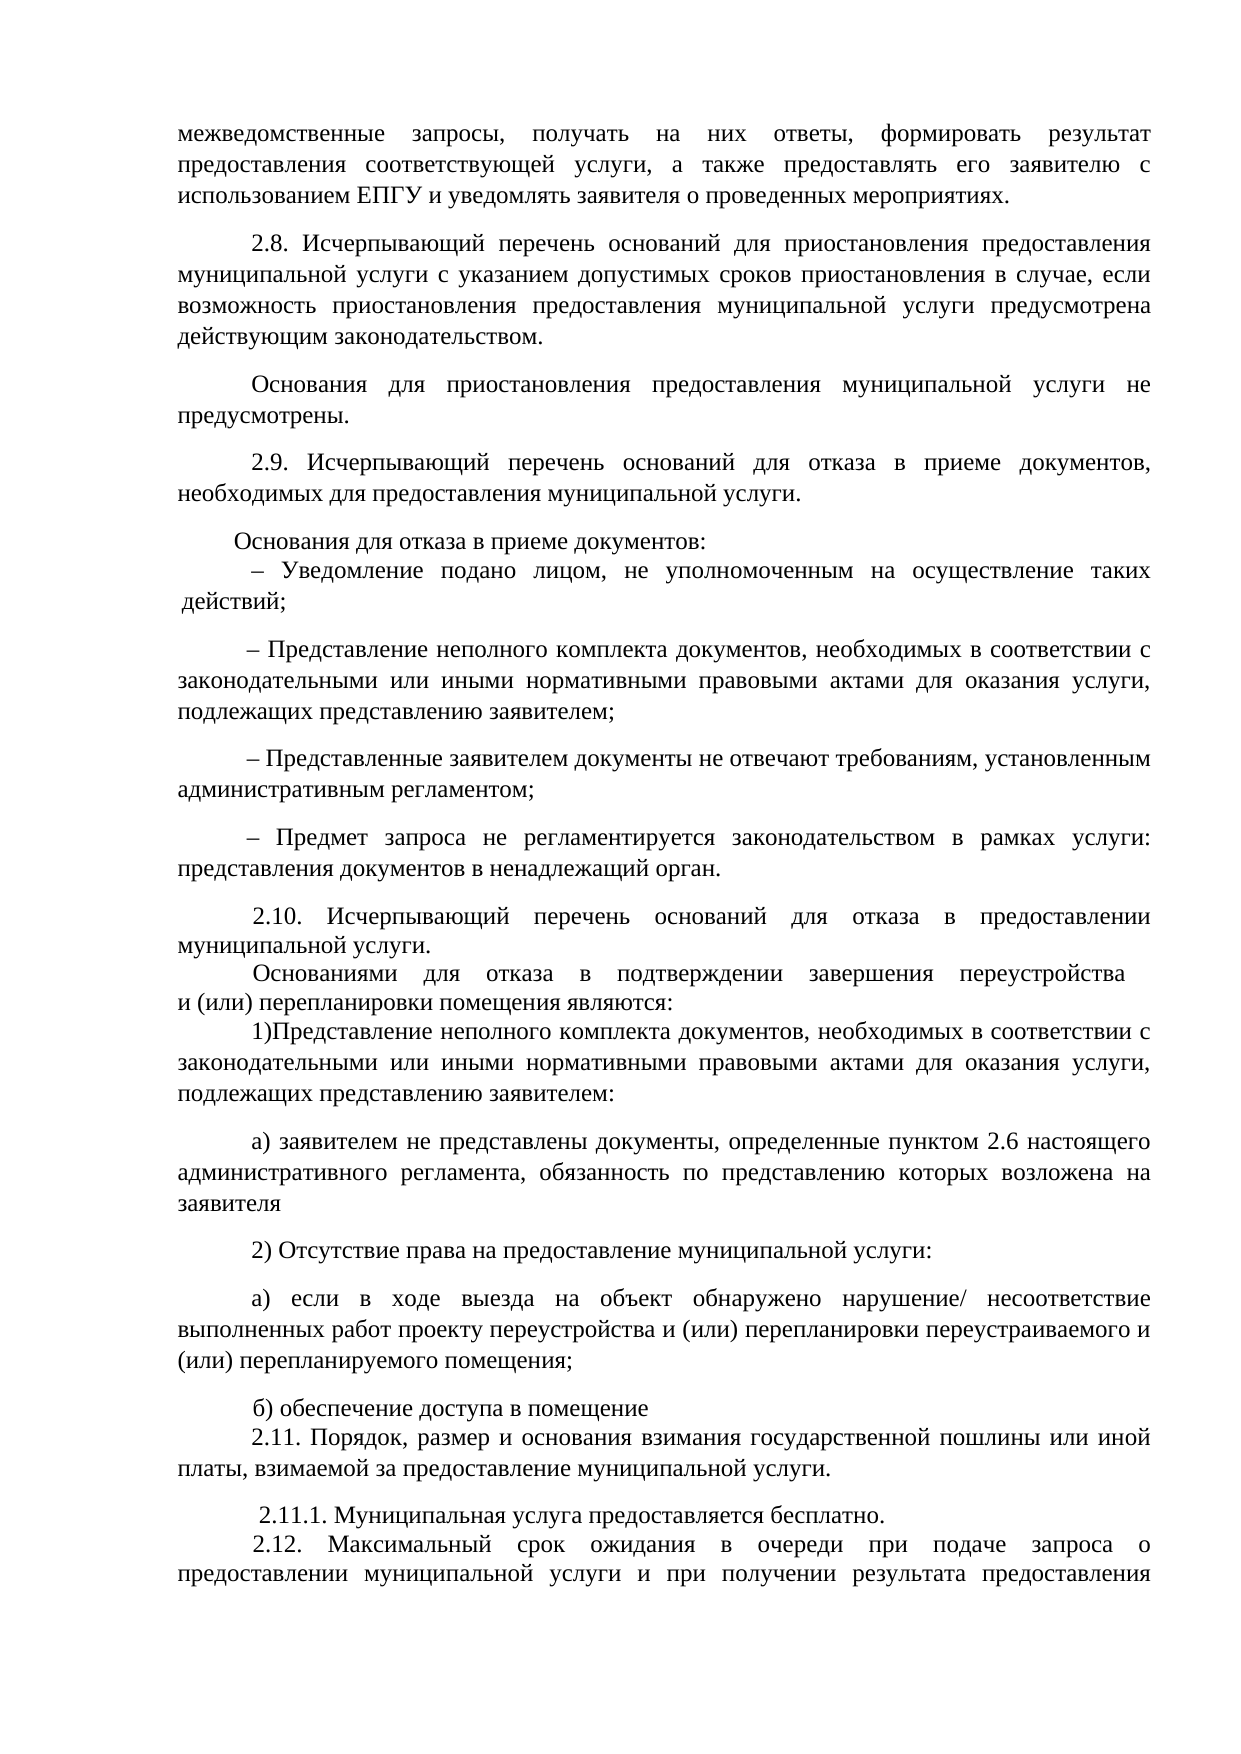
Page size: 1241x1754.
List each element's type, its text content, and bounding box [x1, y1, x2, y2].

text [177, 118, 1152, 209]
text 1)Представление неполного комплекта документов, необходимых в соответствии с законодательными или иными нормативными правовыми актами для оказания услуги, подлежащих представлению заявителем: [177, 1016, 1152, 1107]
text а) заявителем не представлены документы, определенные пунктом 2.6 настоящего административного регламента, обязанность по представлению которых возложена на заявителя [177, 1126, 1152, 1217]
text – Предмет запроса не регламентируется законодательством в рамках услуги: представления документов в ненадлежащий орган. [177, 822, 1152, 882]
text 2.9. Исчерпывающий перечень оснований для отказа в приеме документов, необходимых для предоставления муниципальной услуги. [177, 447, 1152, 507]
text 2.11. Порядок, размер и основания взимания государственной пошлины или иной платы, взимаемой за предоставление муниципальной услуги. [177, 1422, 1152, 1482]
text а) если в ходе выезда на объект обнаружено нарушение/ несоответствие выполненных работ проекту переустройства и (или) перепланировки переустраиваемого и (или) перепланируемого помещения; [177, 1283, 1152, 1374]
text 2.10. Исчерпывающий перечень оснований для отказа в предоставлении муниципальной услуги. [177, 901, 1152, 958]
text Основания для отказа в приеме документов: [177, 526, 1152, 555]
text б) обеспечение доступа в помещение [177, 1393, 1152, 1422]
text – Уведомление подано лицом, не уполномоченным на осуществление таких действий; [182, 555, 1152, 615]
text – Представленные заявителем документы не отвечают требованиям, установленным административным регламентом; [177, 743, 1152, 803]
text Основаниями для отказа в подтверждении завершения переустройства и (или) перепланировки помещения являются: [177, 958, 1152, 1016]
text 2.8. Исчерпывающий перечень оснований для приостановления предоставления муниципальной услуги с указанием допустимых сроков приостановления в случае, если возможность приостановления предоставления муниципальной услуги предусмотрена действующим законодательством. [177, 228, 1152, 350]
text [177, 1529, 1152, 1587]
text 2) Отсутствие права на предоставление муниципальной услуги: [177, 1236, 1152, 1264]
text 2.11.1. Муниципальная услуга предоставляется бесплатно. [177, 1501, 1152, 1529]
text Основания для приостановления предоставления муниципальной услуги не предусмотрены. [177, 369, 1152, 428]
text – Представление неполного комплекта документов, необходимых в соответствии с законодательными или иными нормативными правовыми актами для оказания услуги, подлежащих представлению заявителем; [177, 634, 1152, 724]
